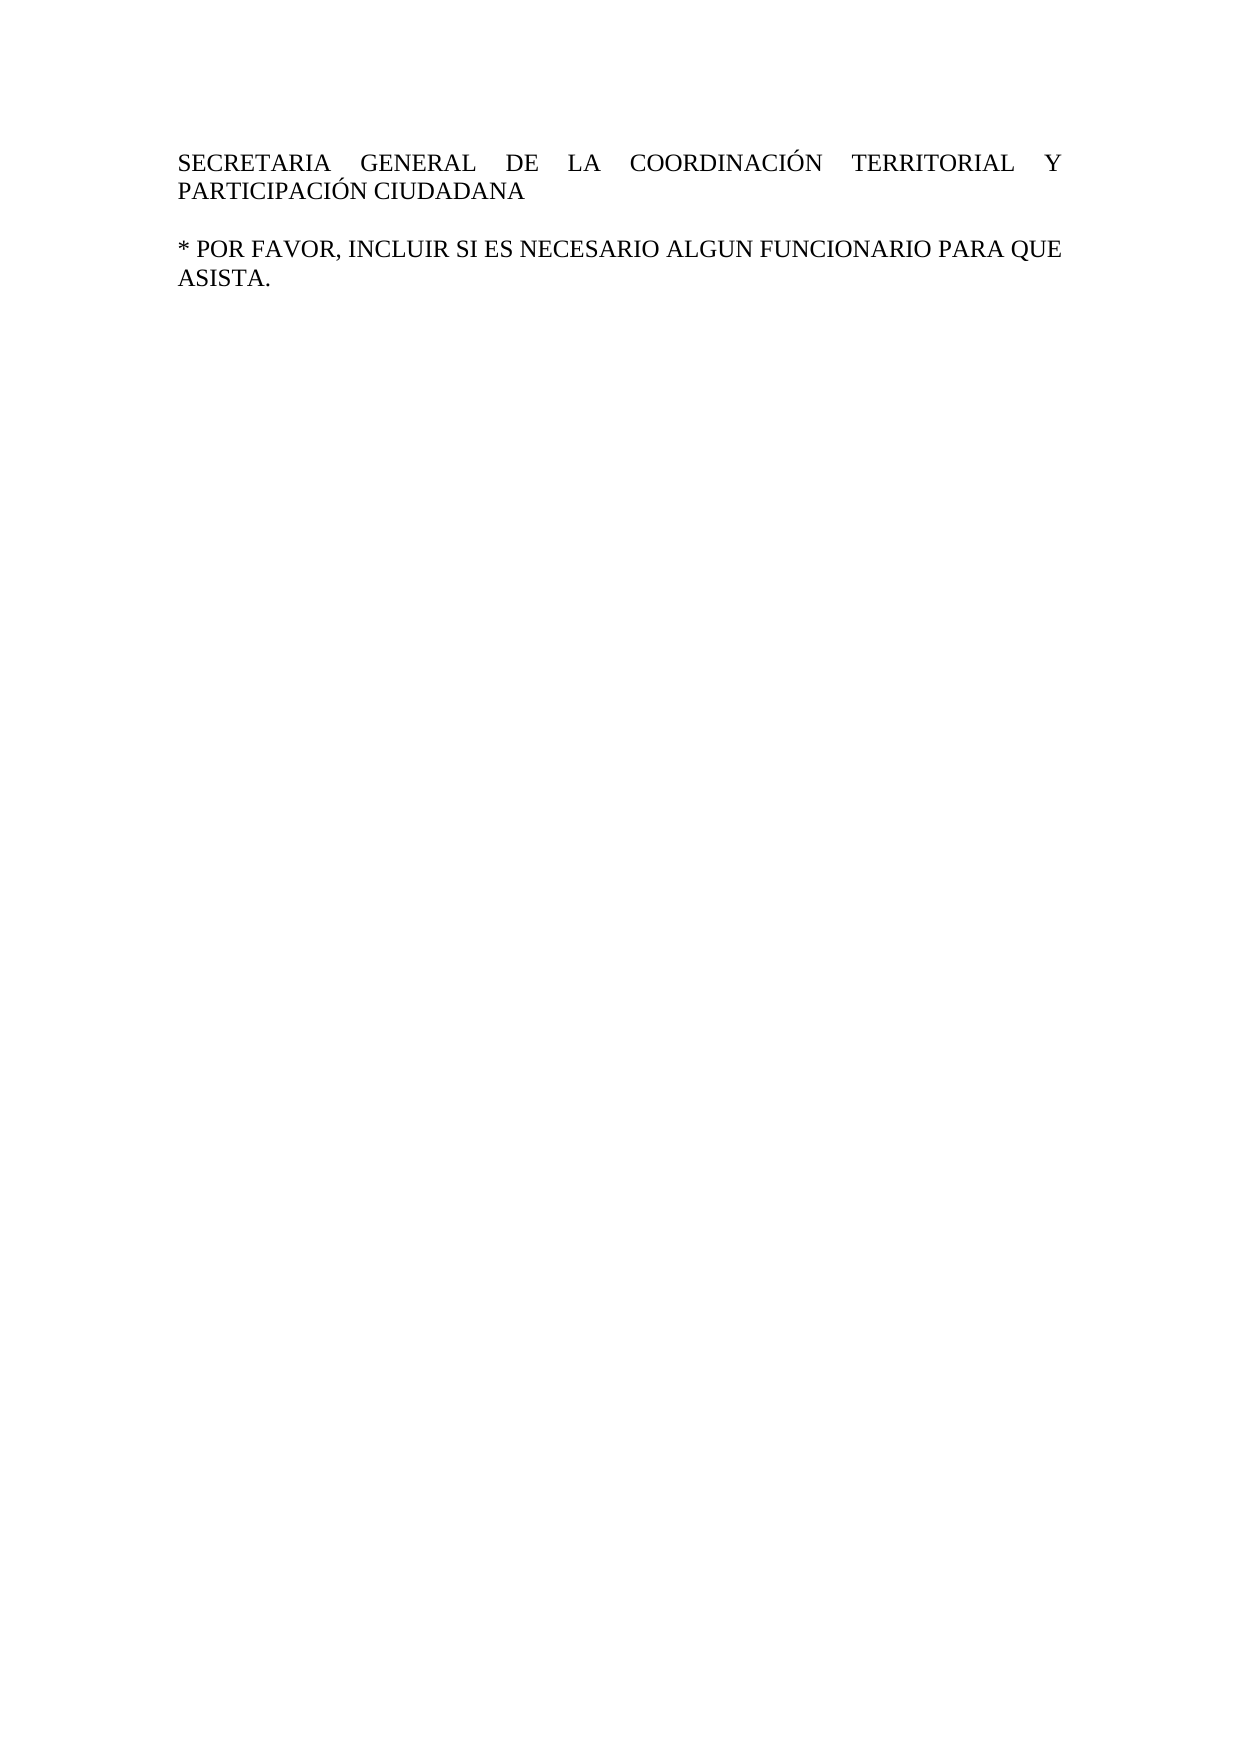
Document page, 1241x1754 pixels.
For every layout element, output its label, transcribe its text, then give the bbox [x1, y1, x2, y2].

text * POR FAVOR, INCLUIR SI ES NECESARIO ALGUN FUNCIONARIO PARA QUE ASISTA. [177, 234, 1063, 291]
text SECRETARIA GENERAL DE LA COORDINACIÓN TERRITORIAL Y PARTICIPACIÓN CIUDADANA [177, 148, 1063, 205]
